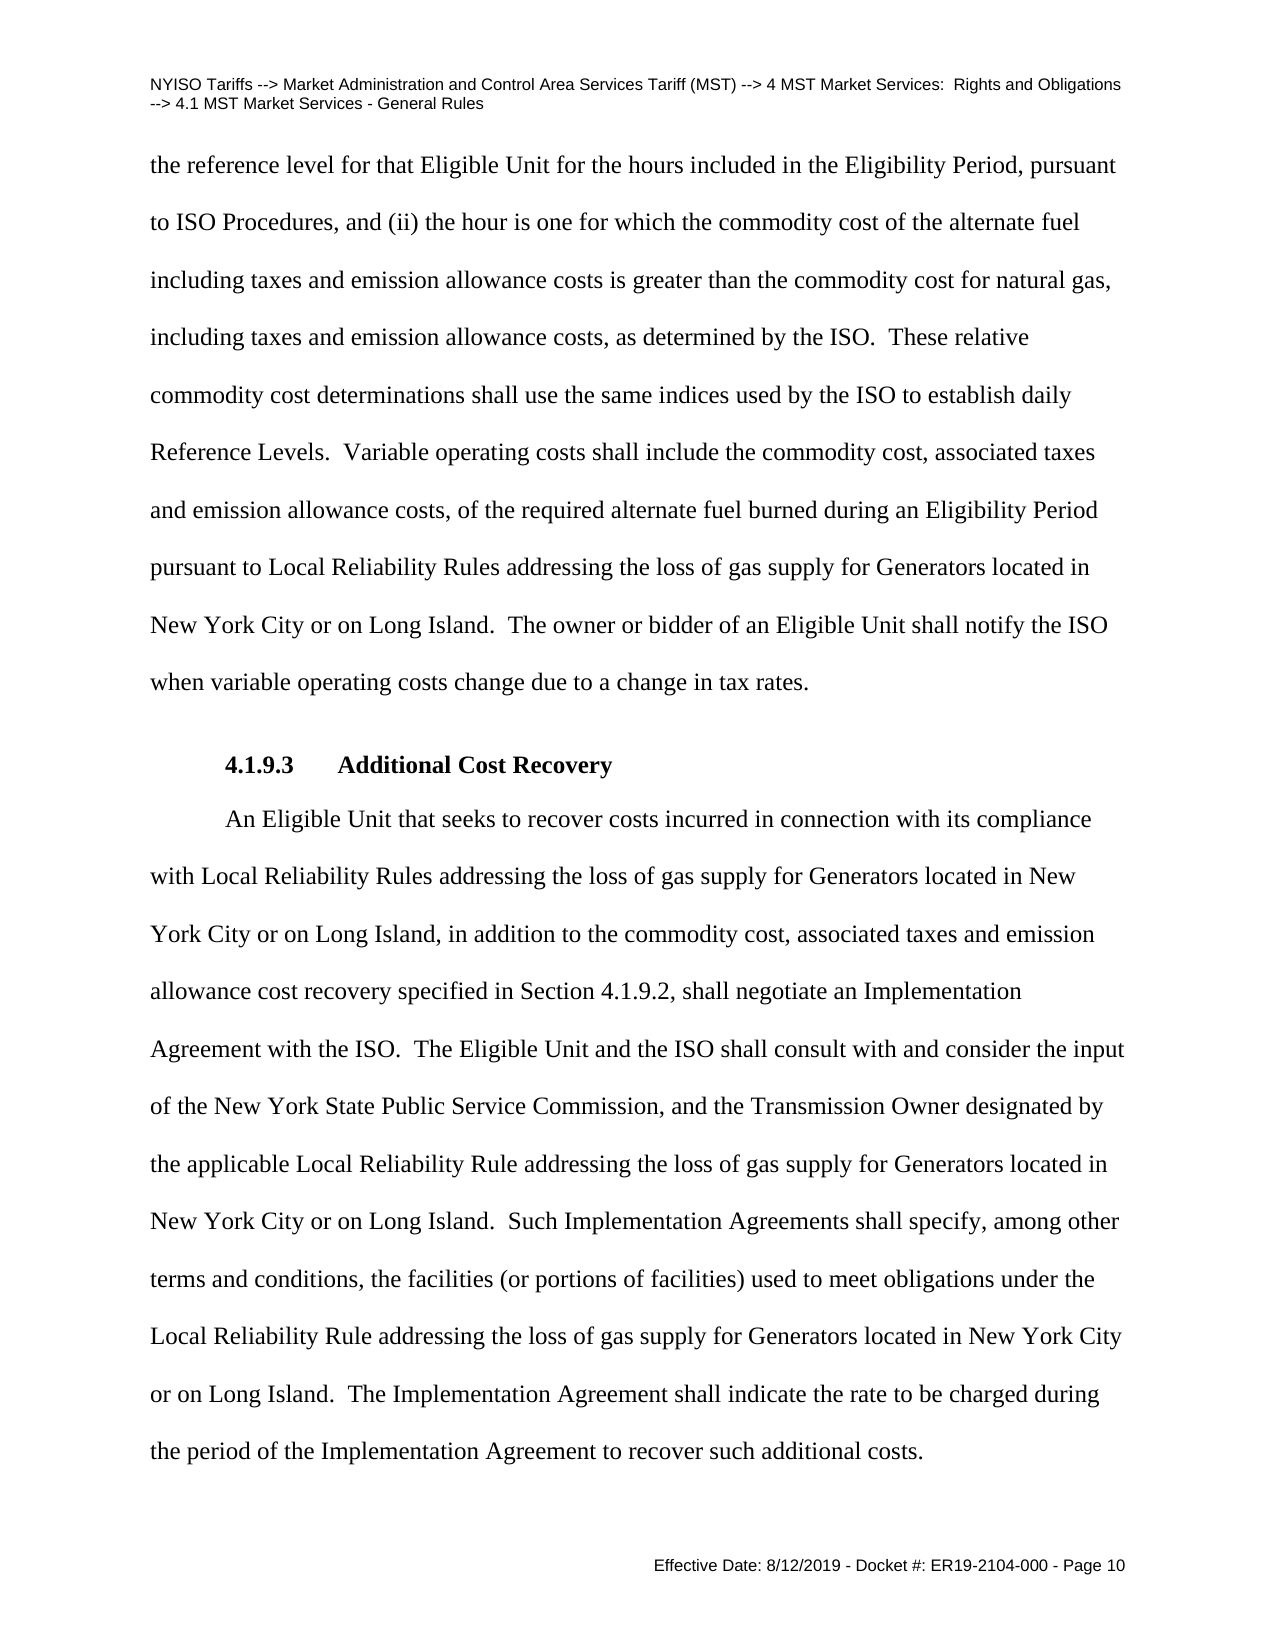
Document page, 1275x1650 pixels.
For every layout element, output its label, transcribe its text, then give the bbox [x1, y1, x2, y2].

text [150, 150, 1125, 696]
subtitle 4.1.9.3 Additional Cost Recovery [225, 750, 1125, 779]
text An Eligible Unit that seeks to recover costs incurred in connection with its compliance with Local Reliability Rules addressing the loss of gas supply for Generators located in New York City or on Long Island, in addition to the commodity cost, associated taxes and emission allowance cost recovery specified in Section 4.1.9.2, shall negotiate an Implementation Agreement with the ISO. The Eligible Unit and the ISO shall consult with and consider the input of the New York State Public Service Commission, and the Transmission Owner designated by the applicable Local Reliability Rule addressing the loss of gas supply for Generators located in New York City or on Long Island. Such Implementation Agreements shall specify, among other terms and conditions, the facilities (or portions of facilities) used to meet obligations under the Local Reliability Rule addressing the loss of gas supply for Generators located in New York City or on Long Island. The Implementation Agreement shall indicate the rate to be charged during the period of the Implementation Agreement to recover such additional costs. [150, 804, 1125, 1465]
